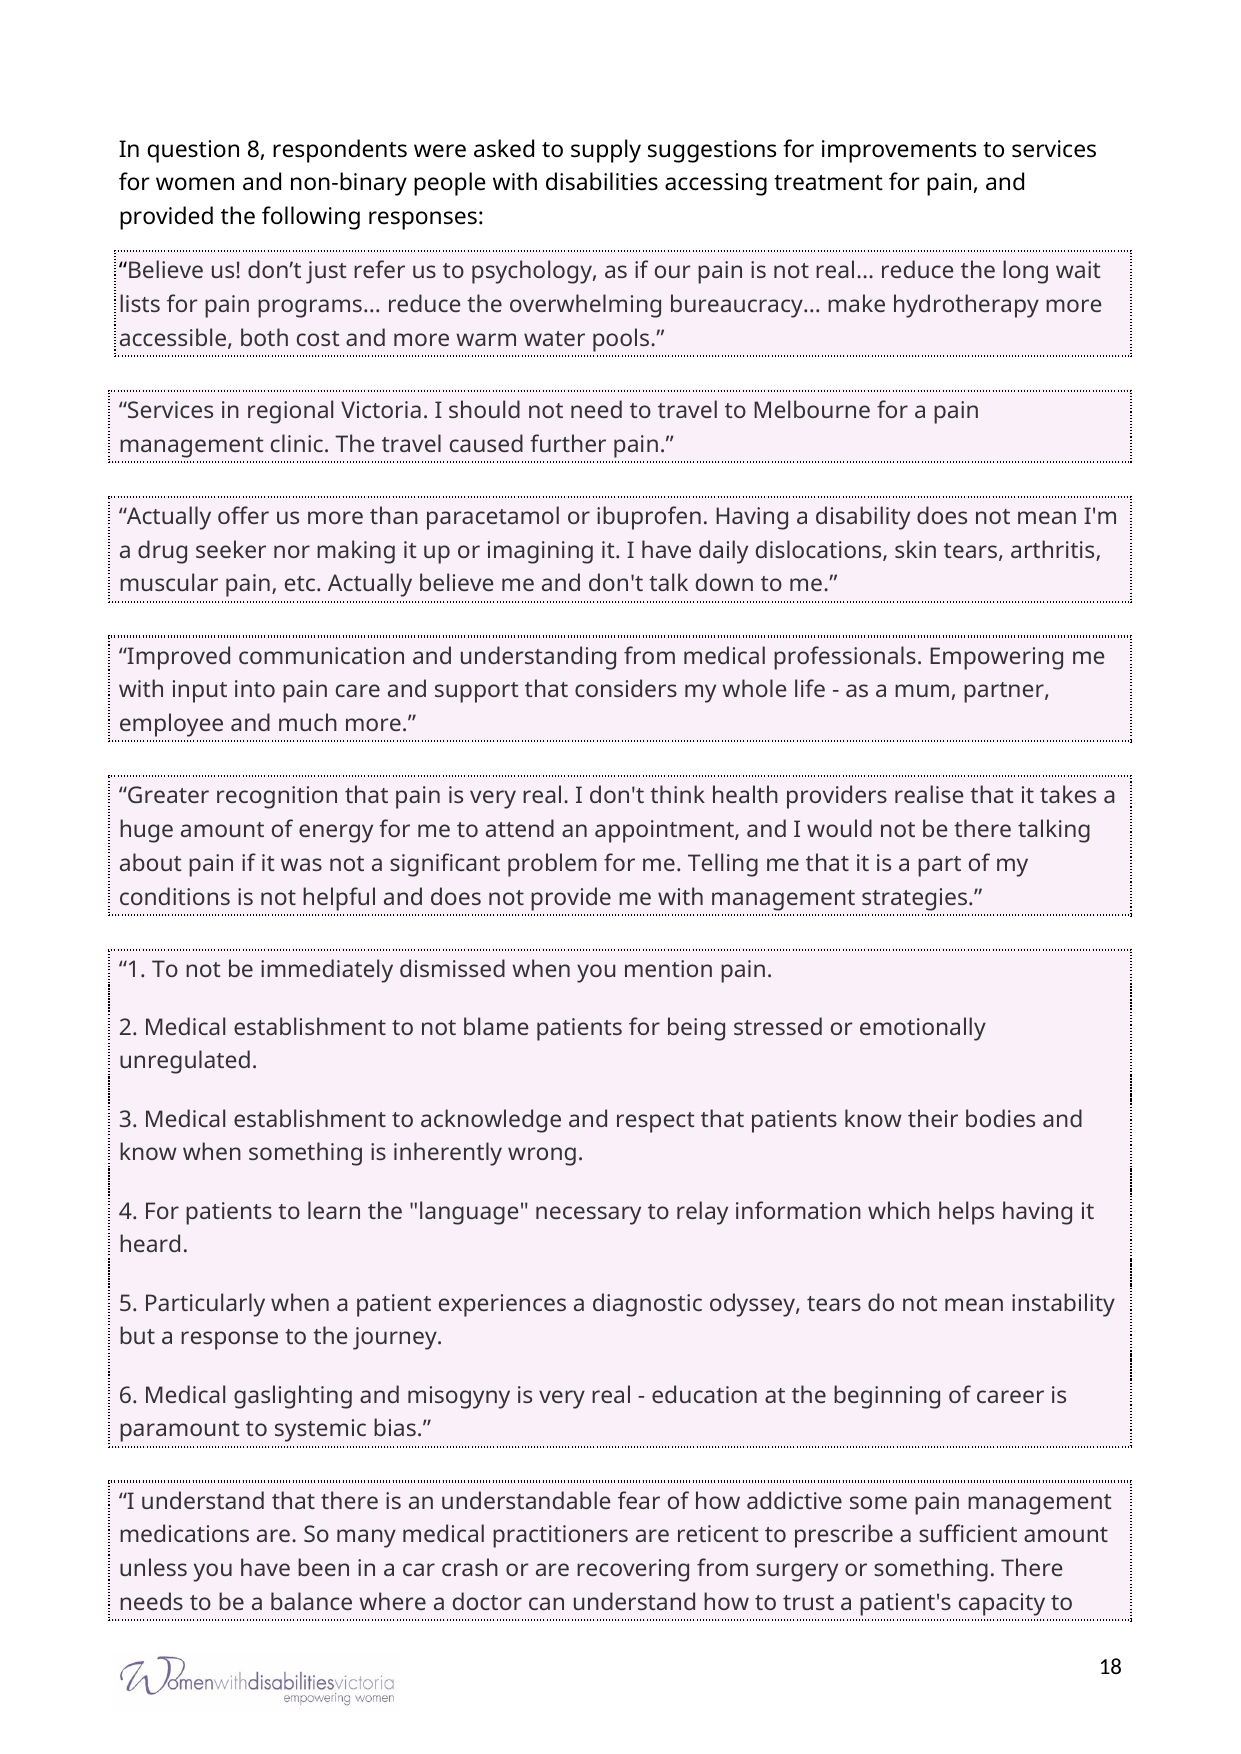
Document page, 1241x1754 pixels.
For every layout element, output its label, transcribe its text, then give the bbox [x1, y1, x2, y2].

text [108, 1480, 1132, 1621]
text “1. To not be immediately dismissed when you mention pain. [108, 948, 1132, 984]
text “Improved communication and understanding from medical professionals. Empowering me with input into pain care and support that considers my whole life - as a mum, partner, employee and much more.” [108, 635, 1132, 742]
text 3. Medical establishment to acknowledge and respect that patients know their bodies and know when something is inherently wrong. [108, 1099, 1132, 1168]
text In question 8, respondents were asked to supply suggestions for improvements to services for women and non-binary people with disabilities accessing treatment for pain, and provided the following responses: [118, 133, 1122, 231]
text 4. For patients to learn the "language" necessary to relay information which helps having it heard. [108, 1191, 1132, 1259]
text “Services in regional Victoria. I should not need to travel to Melbourne for a pain management clinic. The travel caused further pain.” [108, 389, 1132, 463]
picture [113, 1652, 401, 1712]
text 2. Medical establishment to not blame patients for being stressed or emotionally unregulated. [108, 1007, 1132, 1076]
text 5. Particularly when a patient experiences a diagnostic odyssey, tears do not mean instability but a response to the journey. [108, 1282, 1132, 1351]
text 6. Medical gaslighting and misogyny is very real - education at the beginning of career is paramount to systemic bias.” [108, 1374, 1132, 1448]
text “Greater recognition that pain is very real. I don't think health providers realise that it takes a huge amount of energy for me to attend an appointment, and I would not be there talking about pain if it was not a significant problem for me. Telling me that it is a part of my conditions is not helpful and does not provide me with management strategies.” [108, 775, 1132, 916]
text “Believe us! don’t just refer us to psychology, as if our pain is not real… reduce the long wait lists for pain programs… reduce the overwhelming bureaucracy… make hydrotherapy more accessible, both cost and more warm water pools.” [114, 250, 1132, 357]
text “Actually offer us more than paracetamol or ibuprofen. Having a disability does not mean I'm a drug seeker nor making it up or imagining it. I have daily dislocations, skin tears, arthritis, muscular pain, etc. Actually believe me and don't talk down to me.” [108, 496, 1132, 603]
